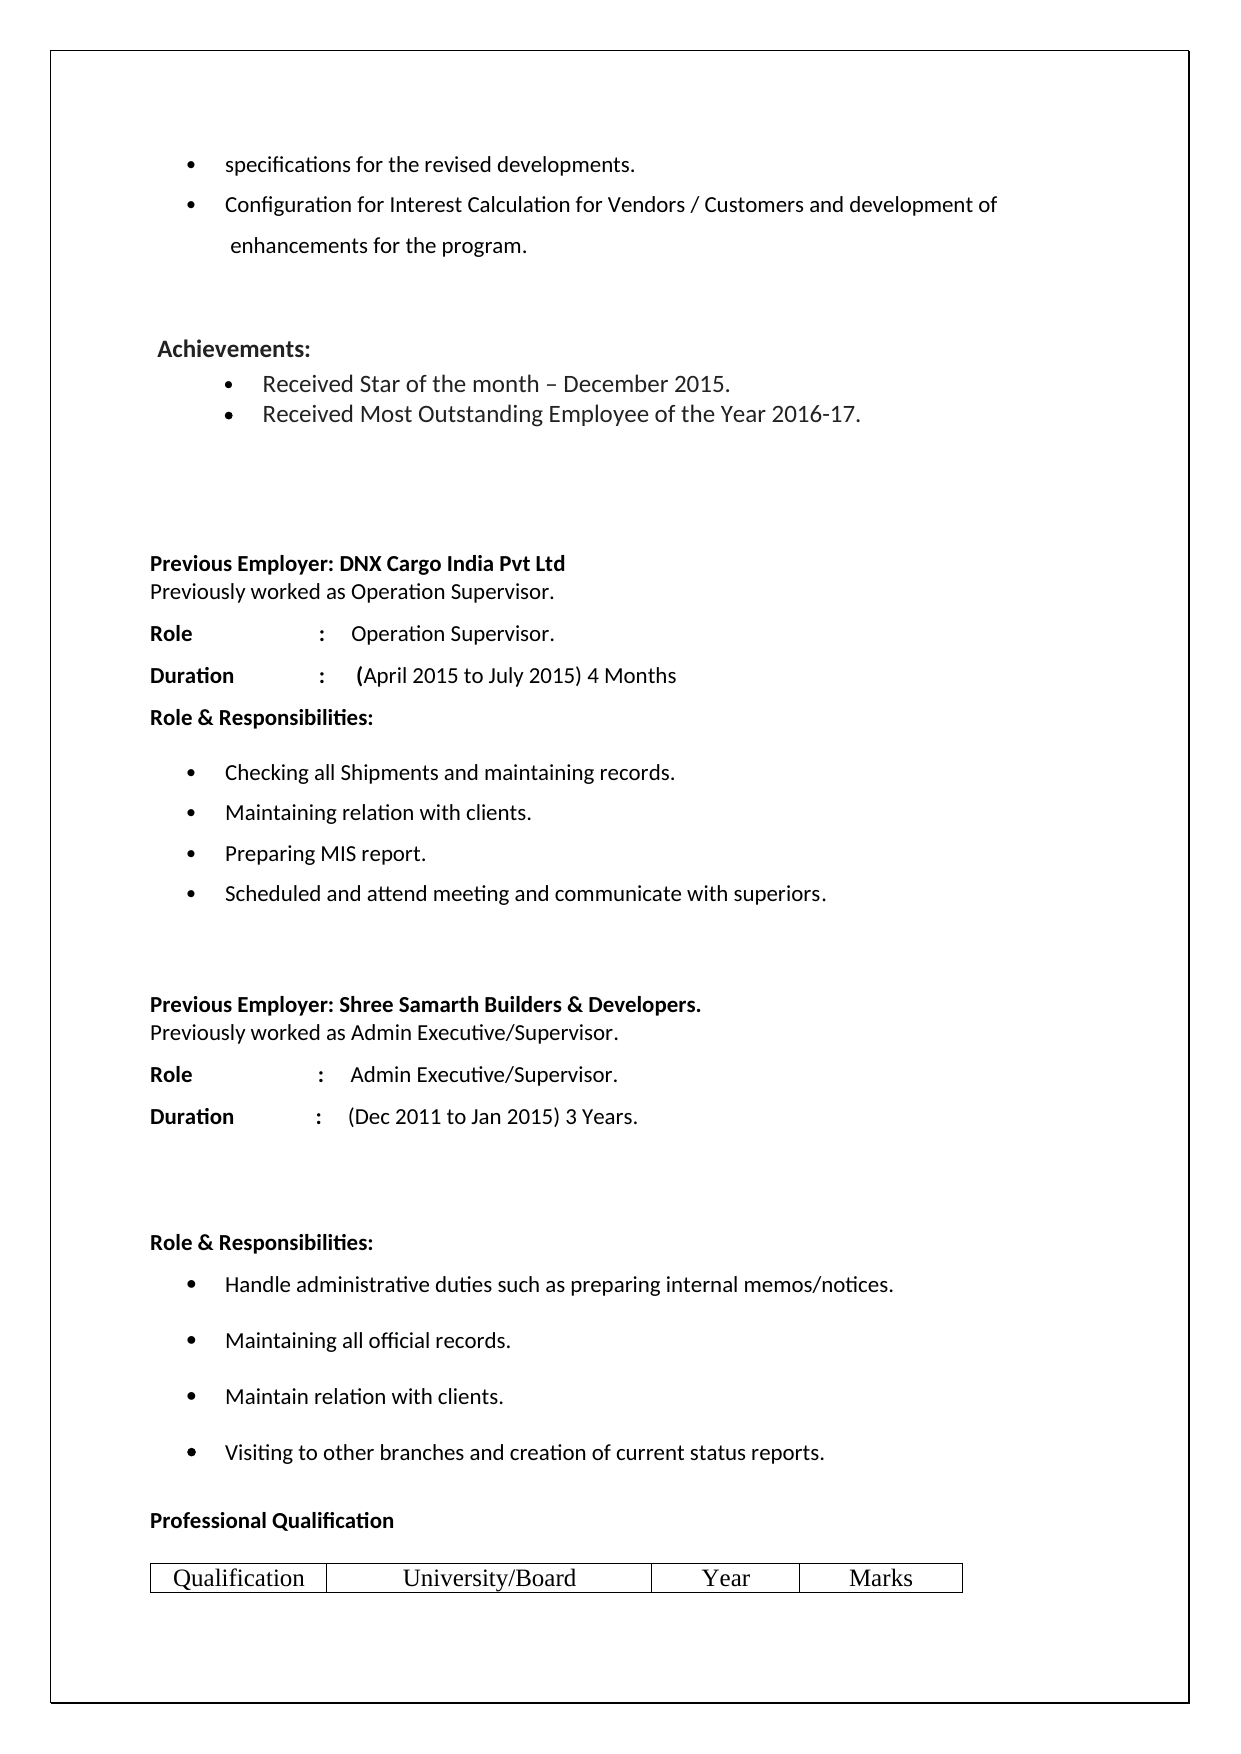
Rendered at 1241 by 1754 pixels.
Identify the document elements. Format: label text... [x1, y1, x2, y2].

list Visiting to other branches and creation of current status reports. [187, 1438, 1089, 1466]
list Received Most Outstanding Employee of the Year 2016-17. [225, 398, 1089, 429]
text Role : Operation Supervisor. [150, 619, 1089, 647]
list Maintain relation with clients. [187, 1382, 1089, 1410]
list Maintaining relation with clients. [187, 798, 1089, 826]
text Previous Employer: Shree Samarth Builders & Developers. [150, 990, 1089, 1018]
list Scheduled and attend meeting and communicate with superiors. [187, 879, 1089, 908]
text Previous Employer: DNX Cargo India Pvt Ltd [150, 549, 1089, 577]
text Professional Qualification [150, 1506, 1089, 1534]
text Duration : (Dec 2011 to Jan 2015) 3 Years. [150, 1102, 1089, 1130]
list Handle administrative duties such as preparing internal memos/notices. [187, 1270, 1089, 1298]
list Checking all Shipments and maintaining records. [187, 758, 1089, 786]
table_header Year [652, 1564, 799, 1592]
table_header University/Board [327, 1564, 651, 1592]
text Previously worked as Operation Supervisor. [150, 577, 1089, 606]
list Maintaining all official records. [187, 1326, 1089, 1354]
text Previously worked as Admin Executive/Supervisor. [150, 1018, 1089, 1046]
text enhancements for the program. [225, 231, 1089, 259]
table_header Qualification [151, 1564, 326, 1592]
text Role & Responsibilities: [150, 1228, 1089, 1256]
list Preparing MIS report. [187, 839, 1089, 867]
list Configuration for Interest Calculation for Vendors / Customers and development of [187, 191, 1089, 218]
table_header Marks [800, 1564, 962, 1592]
text Role & Responsibilities: [150, 703, 1089, 731]
list specifications for the revised developments. [187, 150, 1089, 178]
text Role : Admin Executive/Supervisor. [150, 1060, 1089, 1088]
text Duration : (April 2015 to July 2015) 4 Months [150, 661, 1089, 689]
list Received Star of the month – December 2015. [225, 368, 1089, 398]
text Achievements: [150, 333, 1089, 363]
